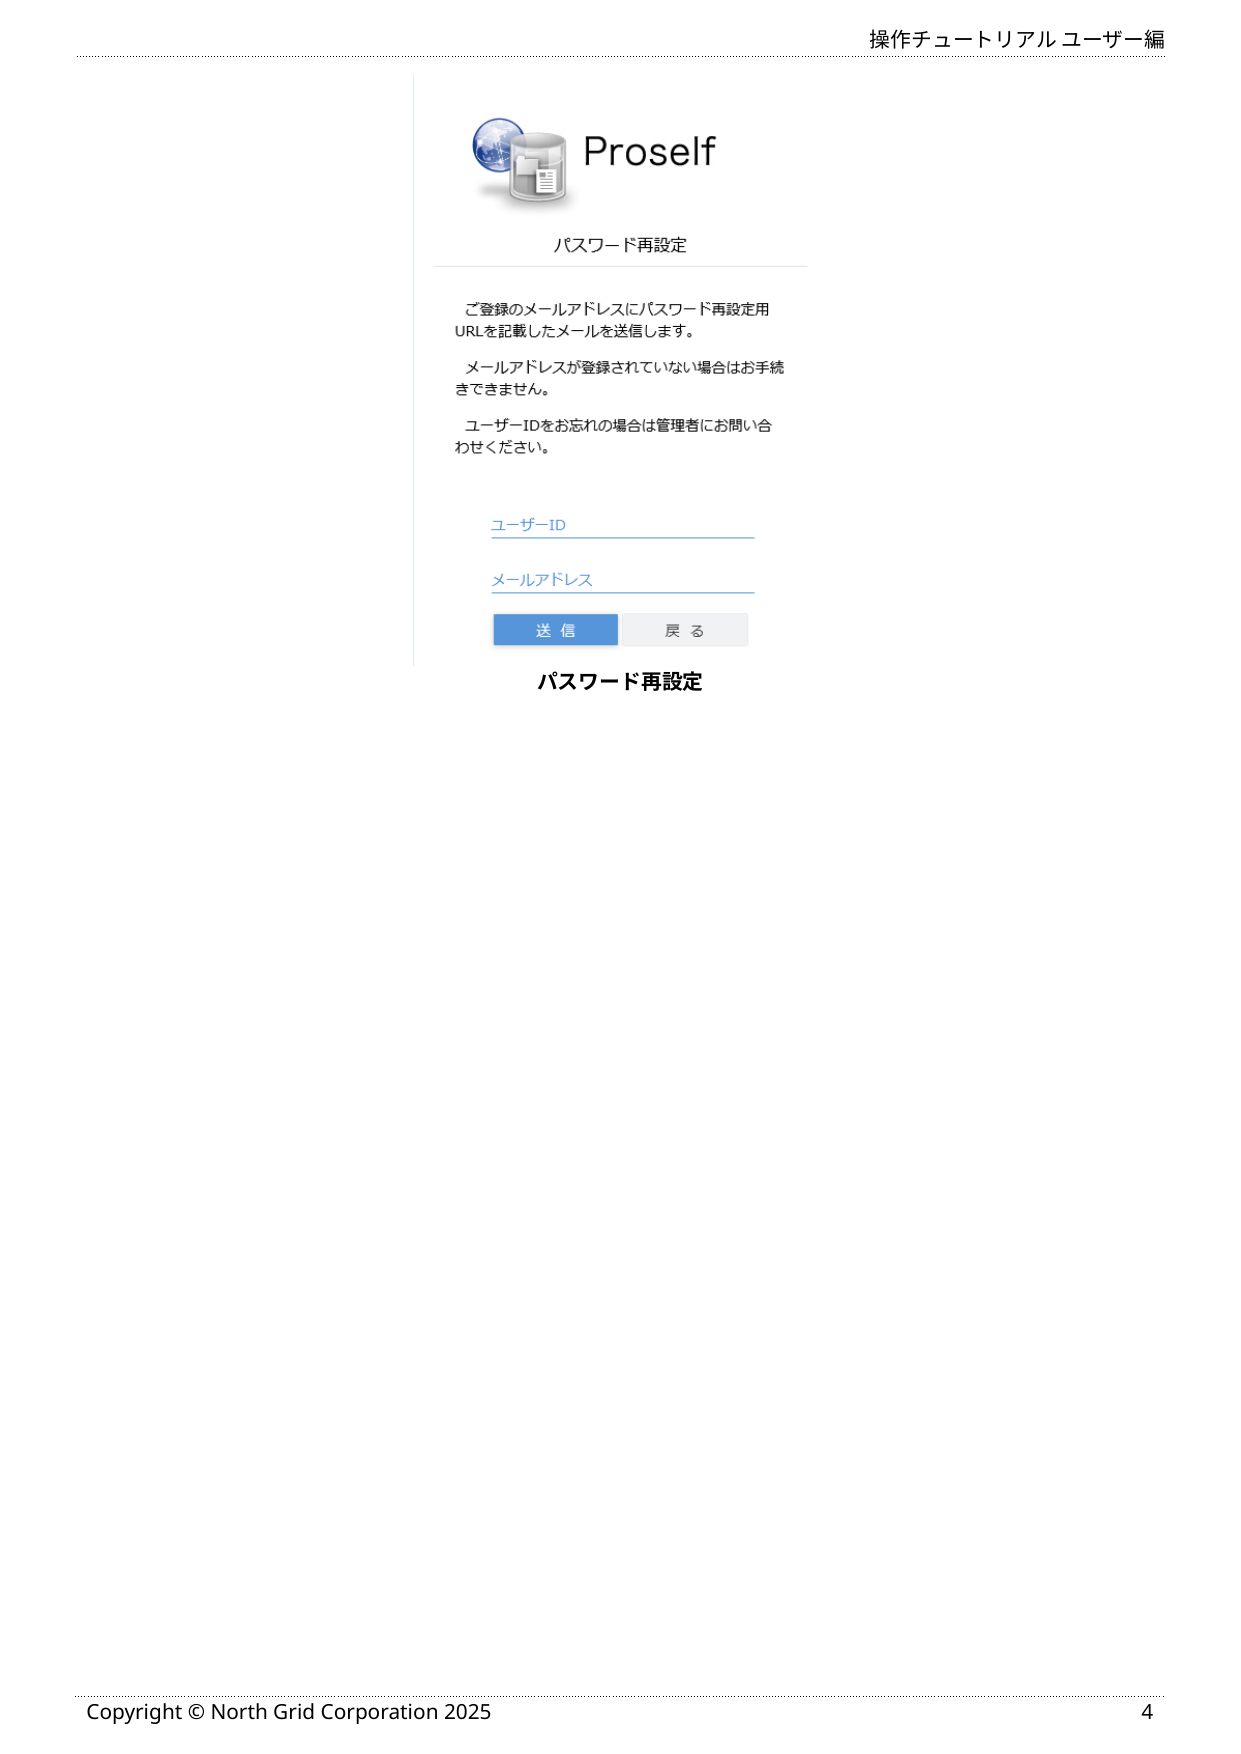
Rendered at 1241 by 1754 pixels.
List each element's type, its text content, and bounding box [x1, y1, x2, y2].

picture [413, 75, 827, 666]
text パスワード再設定 [75, 665, 1165, 695]
